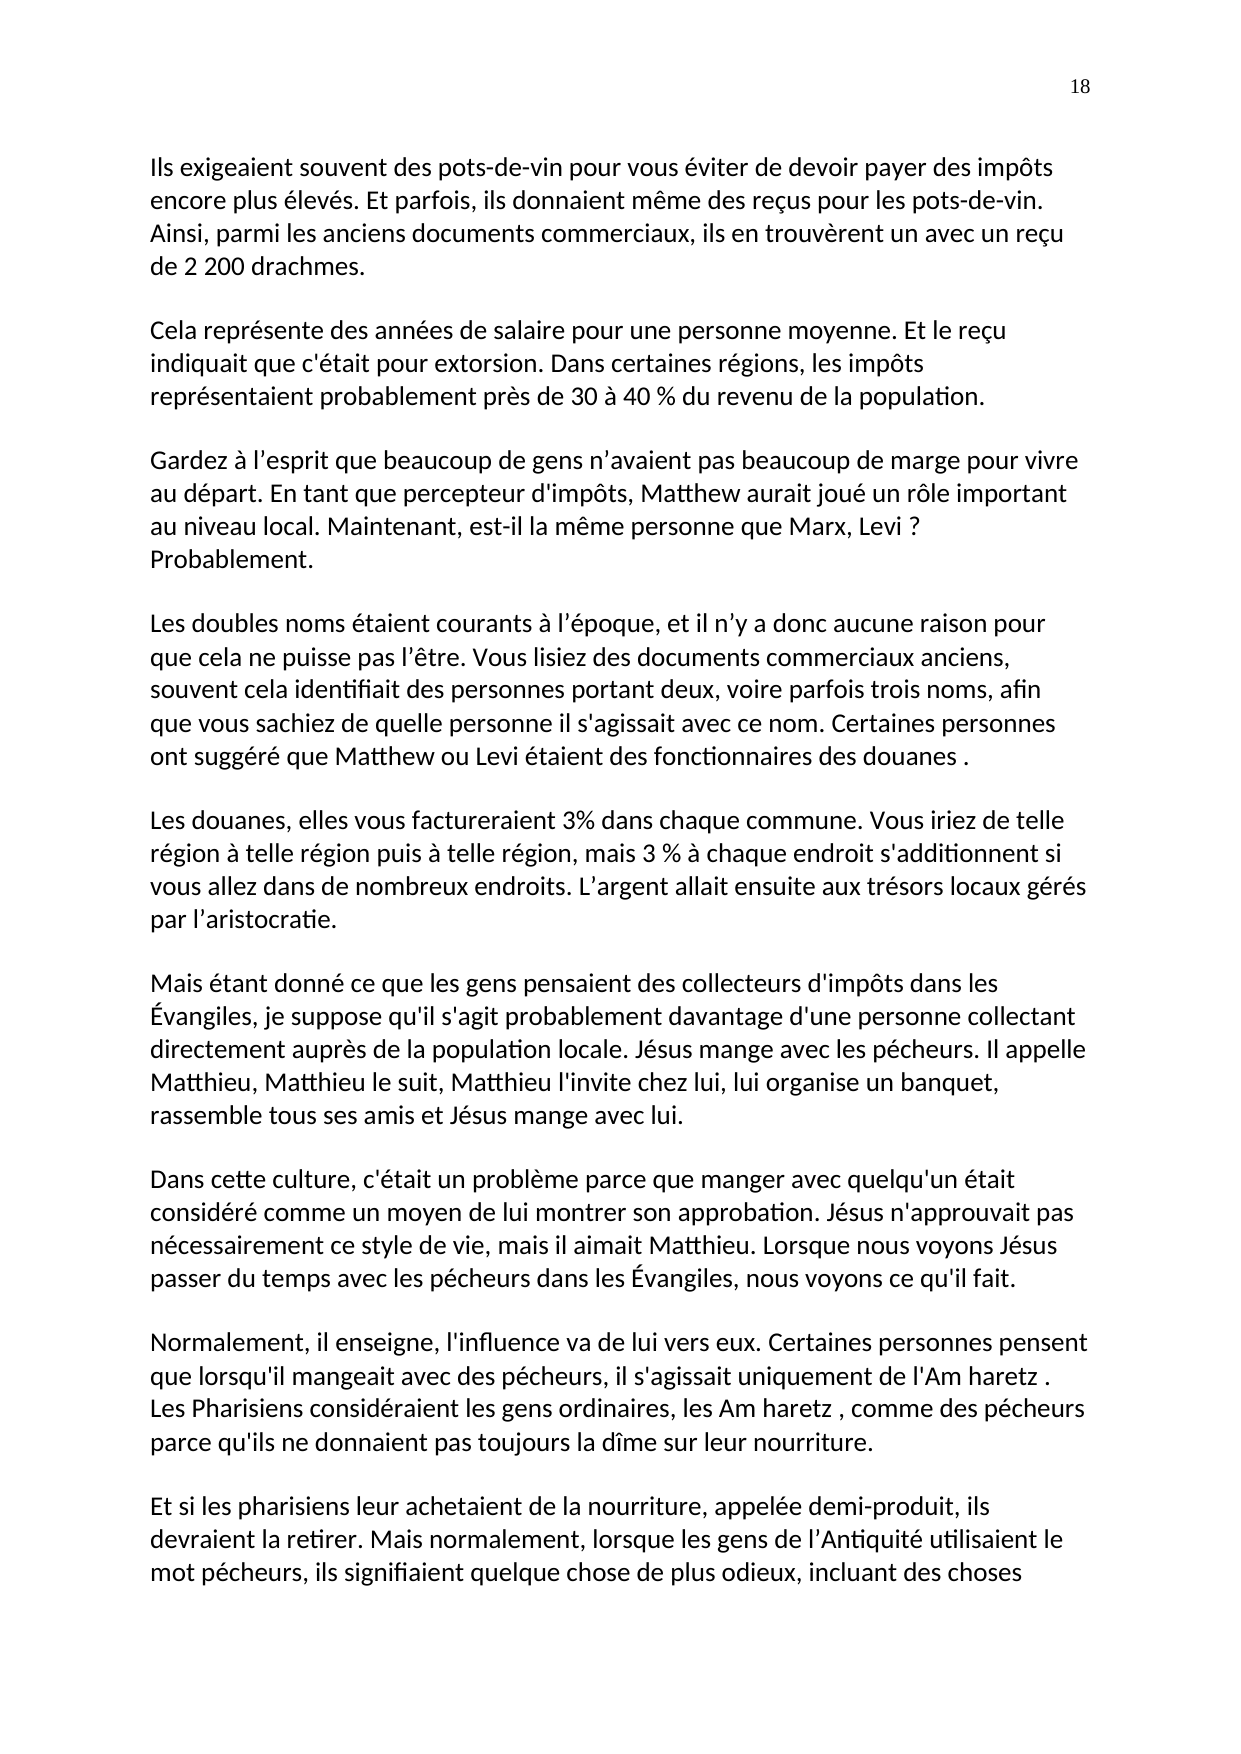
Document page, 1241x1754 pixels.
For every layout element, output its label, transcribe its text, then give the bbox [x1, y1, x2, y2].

text Gardez à l’esprit que beaucoup de gens n’avaient pas beaucoup de marge pour vivre au départ. En tant que percepteur d'impôts, Matthew aurait joué un rôle important au niveau local. Maintenant, est-il la même personne que Marx, Levi ? Probablement. [150, 443, 1090, 576]
text Ils exigeaient souvent des pots-de-vin pour vous éviter de devoir payer des impôts encore plus élevés. Et parfois, ils donnaient même des reçus pour les pots-de-vin. Ainsi, parmi les anciens documents commerciaux, ils en trouvèrent un avec un reçu de 2 200 drachmes. [150, 150, 1090, 282]
text Les doubles noms étaient courants à l’époque, et il n’y a donc aucune raison pour que cela ne puisse pas l’être. Vous lisiez des documents commerciaux anciens, souvent cela identifiait des personnes portant deux, voire parfois trois noms, afin que vous sachiez de quelle personne il s'agissait avec ce nom. Certaines personnes ont suggéré que Matthew ou Levi étaient des fonctionnaires des douanes . [150, 607, 1090, 772]
text Les douanes, elles vous factureraient 3% dans chaque commune. Vous iriez de telle région à telle région puis à telle région, mais 3 % à chaque endroit s'additionnent si vous allez dans de nombreux endroits. L’argent allait ensuite aux trésors locaux gérés par l’aristocratie. [150, 803, 1090, 935]
text Cela représente des années de salaire pour une personne moyenne. Et le reçu indiquait que c'était pour extorsion. Dans certaines régions, les impôts représentaient probablement près de 30 à 40 % du revenu de la population. [150, 313, 1090, 412]
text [150, 1489, 1090, 1588]
text Dans cette culture, c'était un problème parce que manger avec quelqu'un était considéré comme un moyen de lui montrer son approbation. Jésus n'approuvait pas nécessairement ce style de vie, mais il aimait Matthieu. Lorsque nous voyons Jésus passer du temps avec les pécheurs dans les Évangiles, nous voyons ce qu'il fait. [150, 1162, 1090, 1294]
text Normalement, il enseigne, l'influence va de lui vers eux. Certaines personnes pensent que lorsqu'il mangeait avec des pécheurs, il s'agissait uniquement de l'Am haretz . Les Pharisiens considéraient les gens ordinaires, les Am haretz , comme des pécheurs parce qu'ils ne donnaient pas toujours la dîme sur leur nourriture. [150, 1326, 1090, 1458]
text Mais étant donné ce que les gens pensaient des collecteurs d'impôts dans les Évangiles, je suppose qu'il s'agit probablement davantage d'une personne collectant directement auprès de la population locale. Jésus mange avec les pécheurs. Il appelle Matthieu, Matthieu le suit, Matthieu l'invite chez lui, lui organise un banquet, rassemble tous ses amis et Jésus mange avec lui. [150, 966, 1090, 1131]
